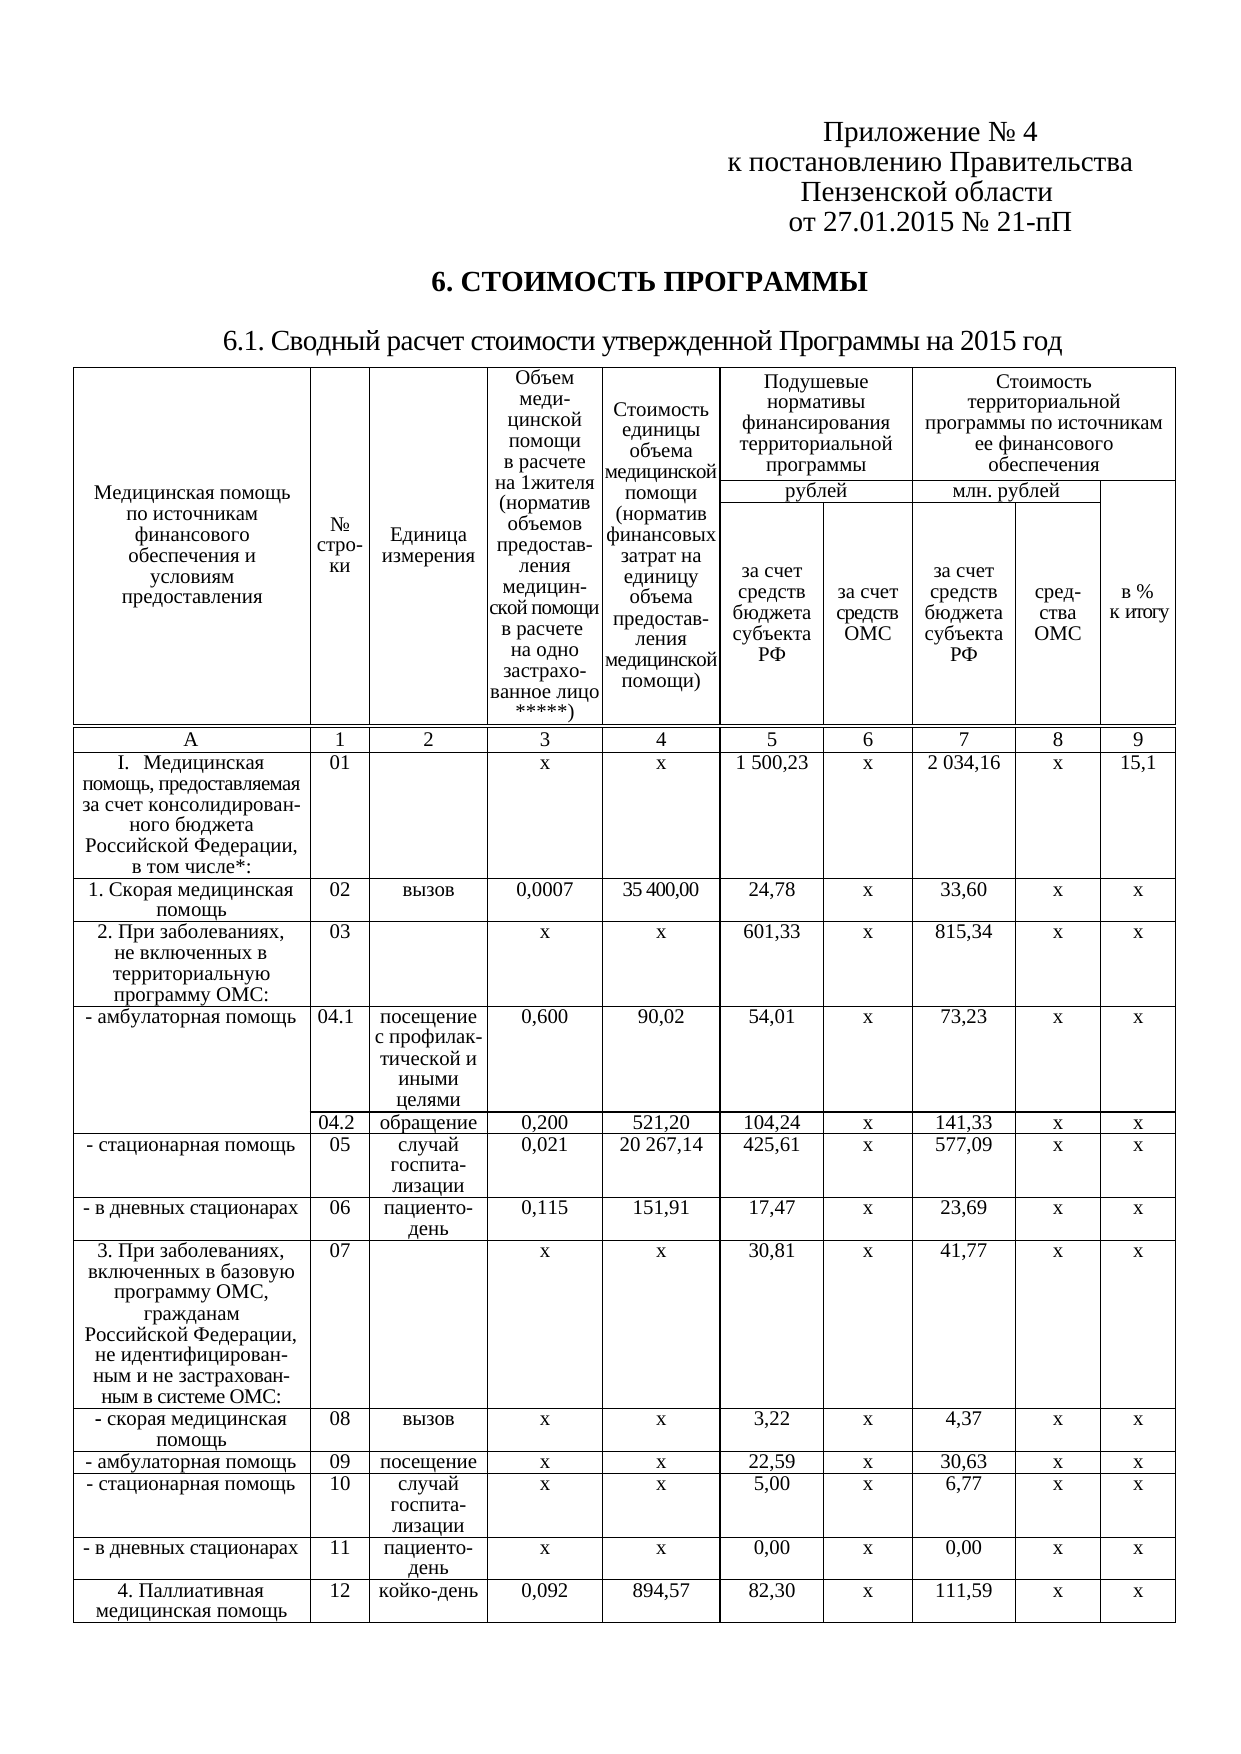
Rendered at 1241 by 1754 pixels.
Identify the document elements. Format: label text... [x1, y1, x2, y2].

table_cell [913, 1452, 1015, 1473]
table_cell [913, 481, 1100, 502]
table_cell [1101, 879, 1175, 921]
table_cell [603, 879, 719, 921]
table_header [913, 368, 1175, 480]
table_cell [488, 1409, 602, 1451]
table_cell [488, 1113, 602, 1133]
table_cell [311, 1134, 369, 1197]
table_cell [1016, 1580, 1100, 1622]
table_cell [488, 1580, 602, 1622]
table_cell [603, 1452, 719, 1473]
text 6. СТОИМОСТЬ ПРОГРАММЫ [148, 267, 1152, 297]
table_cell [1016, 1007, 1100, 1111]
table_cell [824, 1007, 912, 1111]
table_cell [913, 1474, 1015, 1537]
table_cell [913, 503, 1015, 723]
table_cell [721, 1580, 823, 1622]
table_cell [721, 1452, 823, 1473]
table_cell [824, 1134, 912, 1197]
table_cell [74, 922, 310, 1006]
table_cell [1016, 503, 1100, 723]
text Пензенской области от 27.01.2015 № 21-пП [709, 178, 1152, 237]
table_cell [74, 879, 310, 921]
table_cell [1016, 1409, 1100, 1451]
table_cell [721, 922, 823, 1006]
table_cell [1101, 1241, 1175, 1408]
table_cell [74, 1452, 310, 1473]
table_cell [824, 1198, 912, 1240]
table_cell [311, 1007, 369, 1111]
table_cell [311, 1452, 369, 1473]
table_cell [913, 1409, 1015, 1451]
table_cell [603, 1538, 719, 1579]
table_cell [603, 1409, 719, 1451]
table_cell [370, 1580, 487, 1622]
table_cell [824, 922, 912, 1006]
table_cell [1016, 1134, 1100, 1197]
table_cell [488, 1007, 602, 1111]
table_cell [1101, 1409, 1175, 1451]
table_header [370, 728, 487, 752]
text 6.1. Сводный расчет стоимости утвержденной Программы на 2015 год [148, 327, 1166, 357]
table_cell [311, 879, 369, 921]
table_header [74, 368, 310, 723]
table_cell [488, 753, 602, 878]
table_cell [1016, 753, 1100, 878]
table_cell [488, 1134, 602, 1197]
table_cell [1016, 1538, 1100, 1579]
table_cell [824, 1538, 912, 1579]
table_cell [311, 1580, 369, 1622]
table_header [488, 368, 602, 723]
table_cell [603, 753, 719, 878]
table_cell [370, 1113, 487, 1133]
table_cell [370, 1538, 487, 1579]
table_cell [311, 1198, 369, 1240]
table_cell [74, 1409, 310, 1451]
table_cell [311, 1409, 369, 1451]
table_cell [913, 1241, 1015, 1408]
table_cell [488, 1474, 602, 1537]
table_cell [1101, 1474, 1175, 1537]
text к постановлению Правительства [709, 148, 1152, 178]
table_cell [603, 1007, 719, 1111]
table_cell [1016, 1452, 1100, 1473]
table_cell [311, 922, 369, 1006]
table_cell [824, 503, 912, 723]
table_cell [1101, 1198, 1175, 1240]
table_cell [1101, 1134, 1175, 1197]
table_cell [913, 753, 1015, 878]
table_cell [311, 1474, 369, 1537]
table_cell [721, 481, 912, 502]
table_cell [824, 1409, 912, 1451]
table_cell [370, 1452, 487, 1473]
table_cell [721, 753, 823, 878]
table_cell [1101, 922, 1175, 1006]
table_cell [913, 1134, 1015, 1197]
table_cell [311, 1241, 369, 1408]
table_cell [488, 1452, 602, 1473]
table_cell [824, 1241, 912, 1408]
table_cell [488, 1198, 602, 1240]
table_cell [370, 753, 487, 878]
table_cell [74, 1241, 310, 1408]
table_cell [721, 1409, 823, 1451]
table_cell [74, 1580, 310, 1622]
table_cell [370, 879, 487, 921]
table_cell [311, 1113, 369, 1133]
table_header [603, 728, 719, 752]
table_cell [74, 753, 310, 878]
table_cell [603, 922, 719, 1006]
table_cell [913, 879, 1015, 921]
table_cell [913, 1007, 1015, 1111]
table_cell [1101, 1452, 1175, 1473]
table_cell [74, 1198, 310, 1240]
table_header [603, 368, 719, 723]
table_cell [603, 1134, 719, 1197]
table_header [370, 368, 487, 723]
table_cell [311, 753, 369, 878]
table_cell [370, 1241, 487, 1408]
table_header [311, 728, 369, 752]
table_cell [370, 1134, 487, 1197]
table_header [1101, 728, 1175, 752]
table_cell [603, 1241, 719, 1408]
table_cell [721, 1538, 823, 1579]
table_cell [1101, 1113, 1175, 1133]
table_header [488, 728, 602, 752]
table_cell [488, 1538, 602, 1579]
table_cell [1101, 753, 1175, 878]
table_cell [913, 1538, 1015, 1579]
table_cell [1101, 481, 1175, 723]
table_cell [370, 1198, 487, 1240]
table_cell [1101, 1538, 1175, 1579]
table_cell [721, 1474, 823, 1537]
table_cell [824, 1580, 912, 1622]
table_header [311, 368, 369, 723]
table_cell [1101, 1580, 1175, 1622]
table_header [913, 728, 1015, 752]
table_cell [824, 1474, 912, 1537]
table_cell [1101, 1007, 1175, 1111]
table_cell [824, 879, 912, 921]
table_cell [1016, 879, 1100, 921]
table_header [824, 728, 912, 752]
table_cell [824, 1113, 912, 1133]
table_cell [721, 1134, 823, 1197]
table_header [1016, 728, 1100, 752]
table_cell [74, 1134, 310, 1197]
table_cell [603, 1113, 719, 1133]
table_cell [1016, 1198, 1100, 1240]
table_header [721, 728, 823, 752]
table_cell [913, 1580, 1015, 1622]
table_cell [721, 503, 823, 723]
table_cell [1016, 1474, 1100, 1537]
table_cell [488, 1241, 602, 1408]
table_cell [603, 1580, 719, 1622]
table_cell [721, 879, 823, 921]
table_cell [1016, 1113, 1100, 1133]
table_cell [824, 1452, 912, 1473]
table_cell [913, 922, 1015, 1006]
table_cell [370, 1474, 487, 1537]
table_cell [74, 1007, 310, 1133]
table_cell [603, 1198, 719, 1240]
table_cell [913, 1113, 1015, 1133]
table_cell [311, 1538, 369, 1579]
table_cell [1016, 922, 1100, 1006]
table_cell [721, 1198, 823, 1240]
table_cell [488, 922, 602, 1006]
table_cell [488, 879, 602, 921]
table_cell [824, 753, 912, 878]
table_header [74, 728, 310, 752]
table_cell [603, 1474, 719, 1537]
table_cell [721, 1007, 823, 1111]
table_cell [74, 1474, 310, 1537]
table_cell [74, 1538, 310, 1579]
text Приложение № 4 [709, 118, 1152, 148]
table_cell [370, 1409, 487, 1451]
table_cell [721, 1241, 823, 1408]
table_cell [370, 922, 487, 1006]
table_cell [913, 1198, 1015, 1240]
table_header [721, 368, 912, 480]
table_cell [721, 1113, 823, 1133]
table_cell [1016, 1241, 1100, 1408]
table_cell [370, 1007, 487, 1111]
